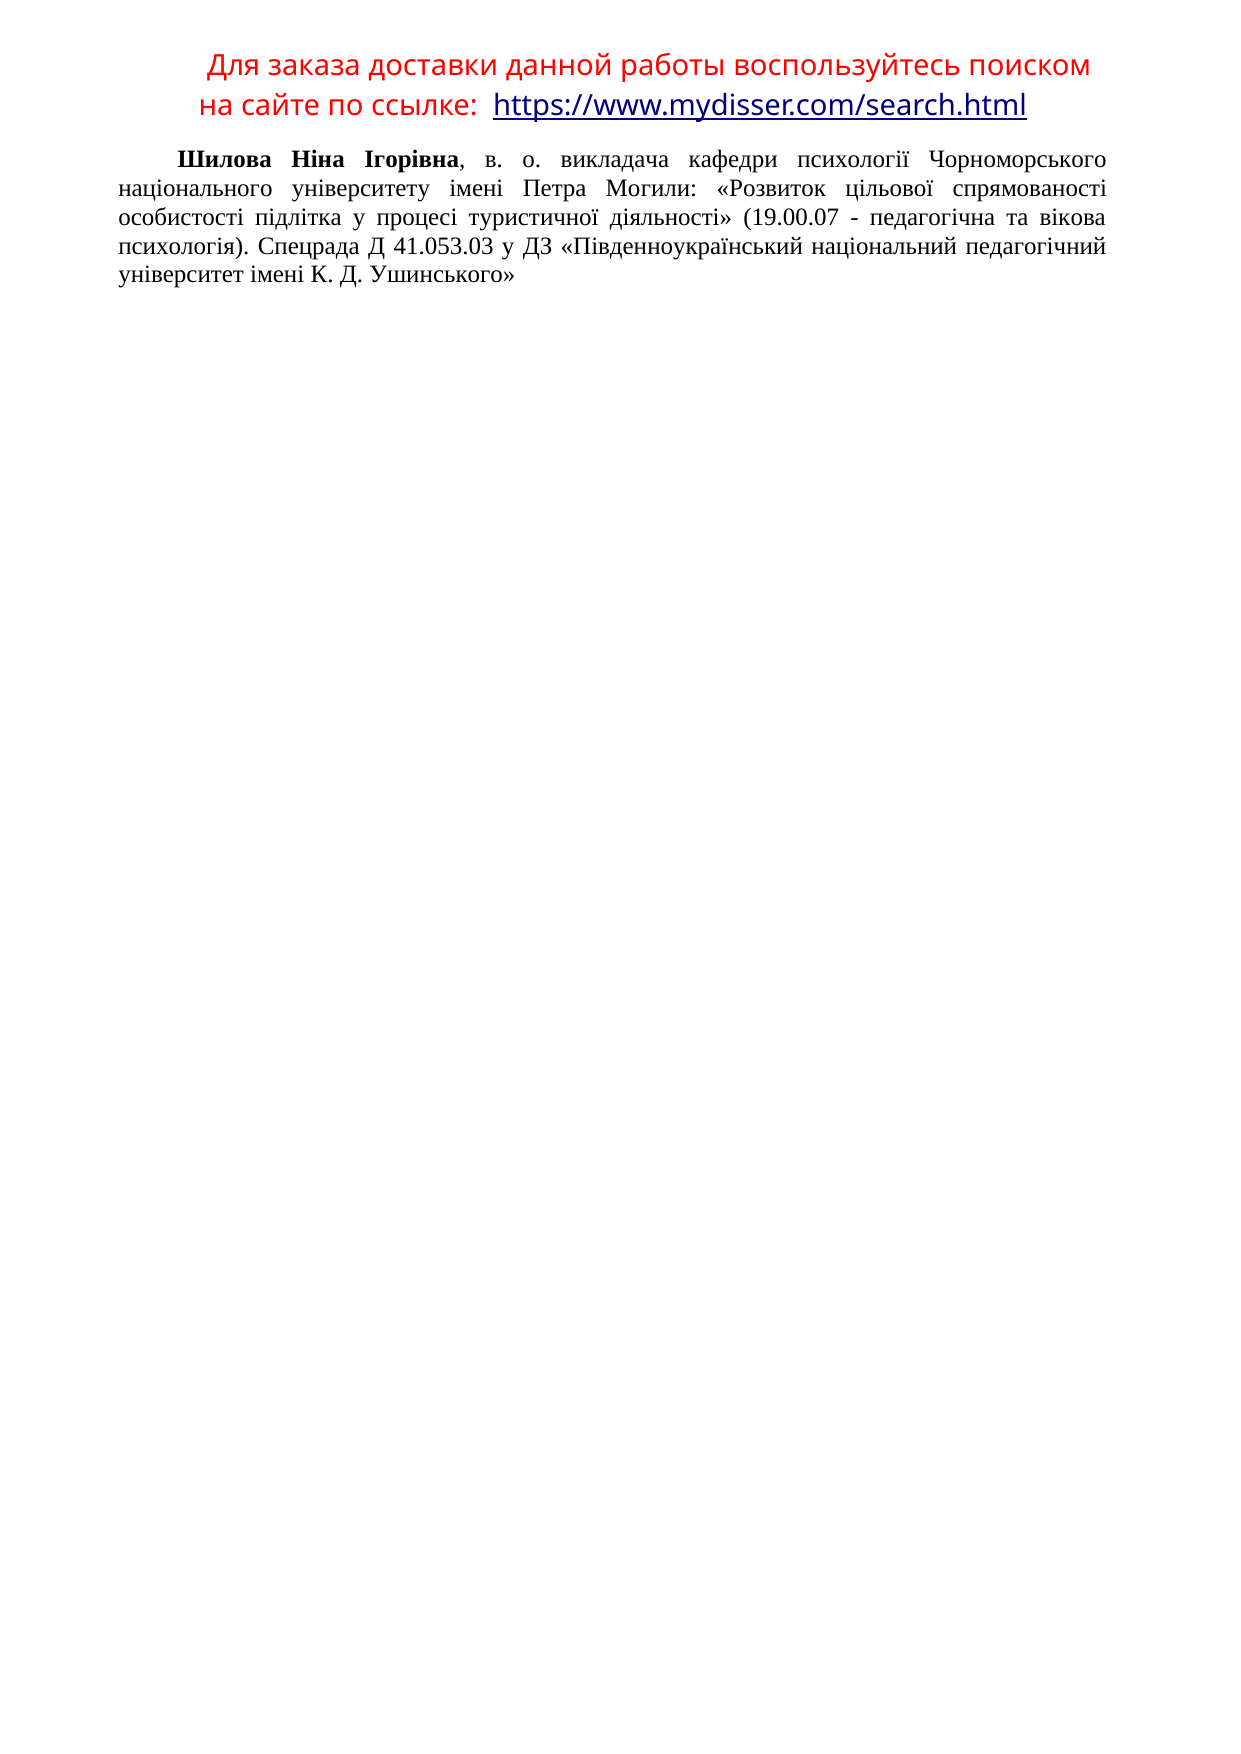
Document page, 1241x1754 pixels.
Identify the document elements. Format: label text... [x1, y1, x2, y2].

text Шилова Ніна Ігорівна, в. о. викладача кафедри психології Чорноморського національного університету імені Петра Могили: «Розвиток цільової спрямованості особистості підлітка у процесі туристичної діяльності» (19.00.07 - педагогічна та вікова психологія). Спецрада Д 41.053.03 у ДЗ «Південноукраїнський національний педагогічний університет імені К. Д. Ушинського» [118, 144, 1107, 288]
